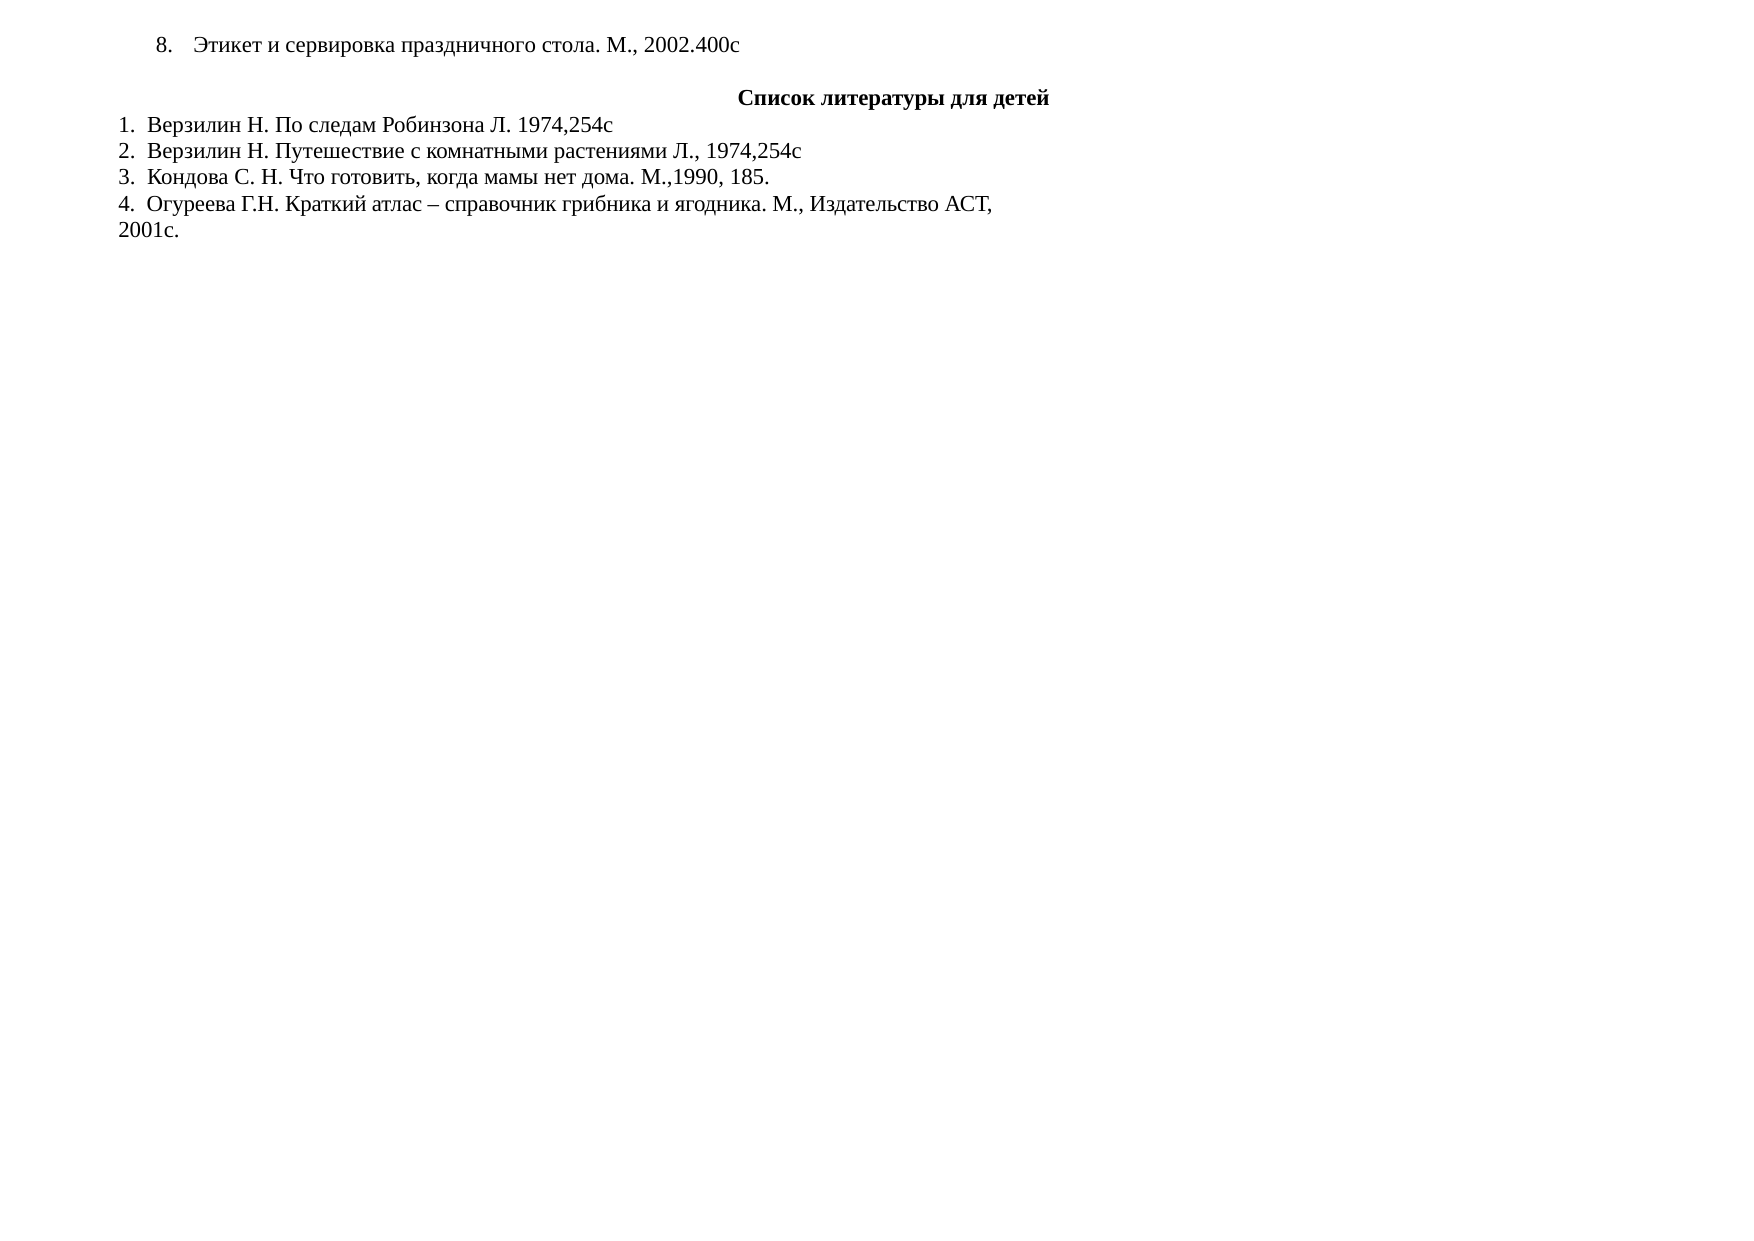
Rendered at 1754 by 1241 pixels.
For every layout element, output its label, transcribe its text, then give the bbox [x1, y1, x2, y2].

text 2. Верзилин Н. Путешествие с комнатными растениями Л., 1974,254с [118, 137, 1668, 163]
text Список литературы для детей [118, 84, 1668, 111]
text 2001с. [118, 216, 1668, 242]
text 4. Огуреева Г.Н. Краткий атлас – справочник грибника и ягодника. М., Издательство АСТ, [118, 190, 1668, 216]
list Этикет и сервировка праздничного стола. М., 2002.400с [156, 29, 1668, 58]
text 3. Кондова С. Н. Что готовить, когда мамы нет дома. М.,1990, 185. [118, 163, 1668, 190]
text 1. Верзилин Н. По следам Робинзона Л. 1974,254с [118, 111, 1668, 137]
